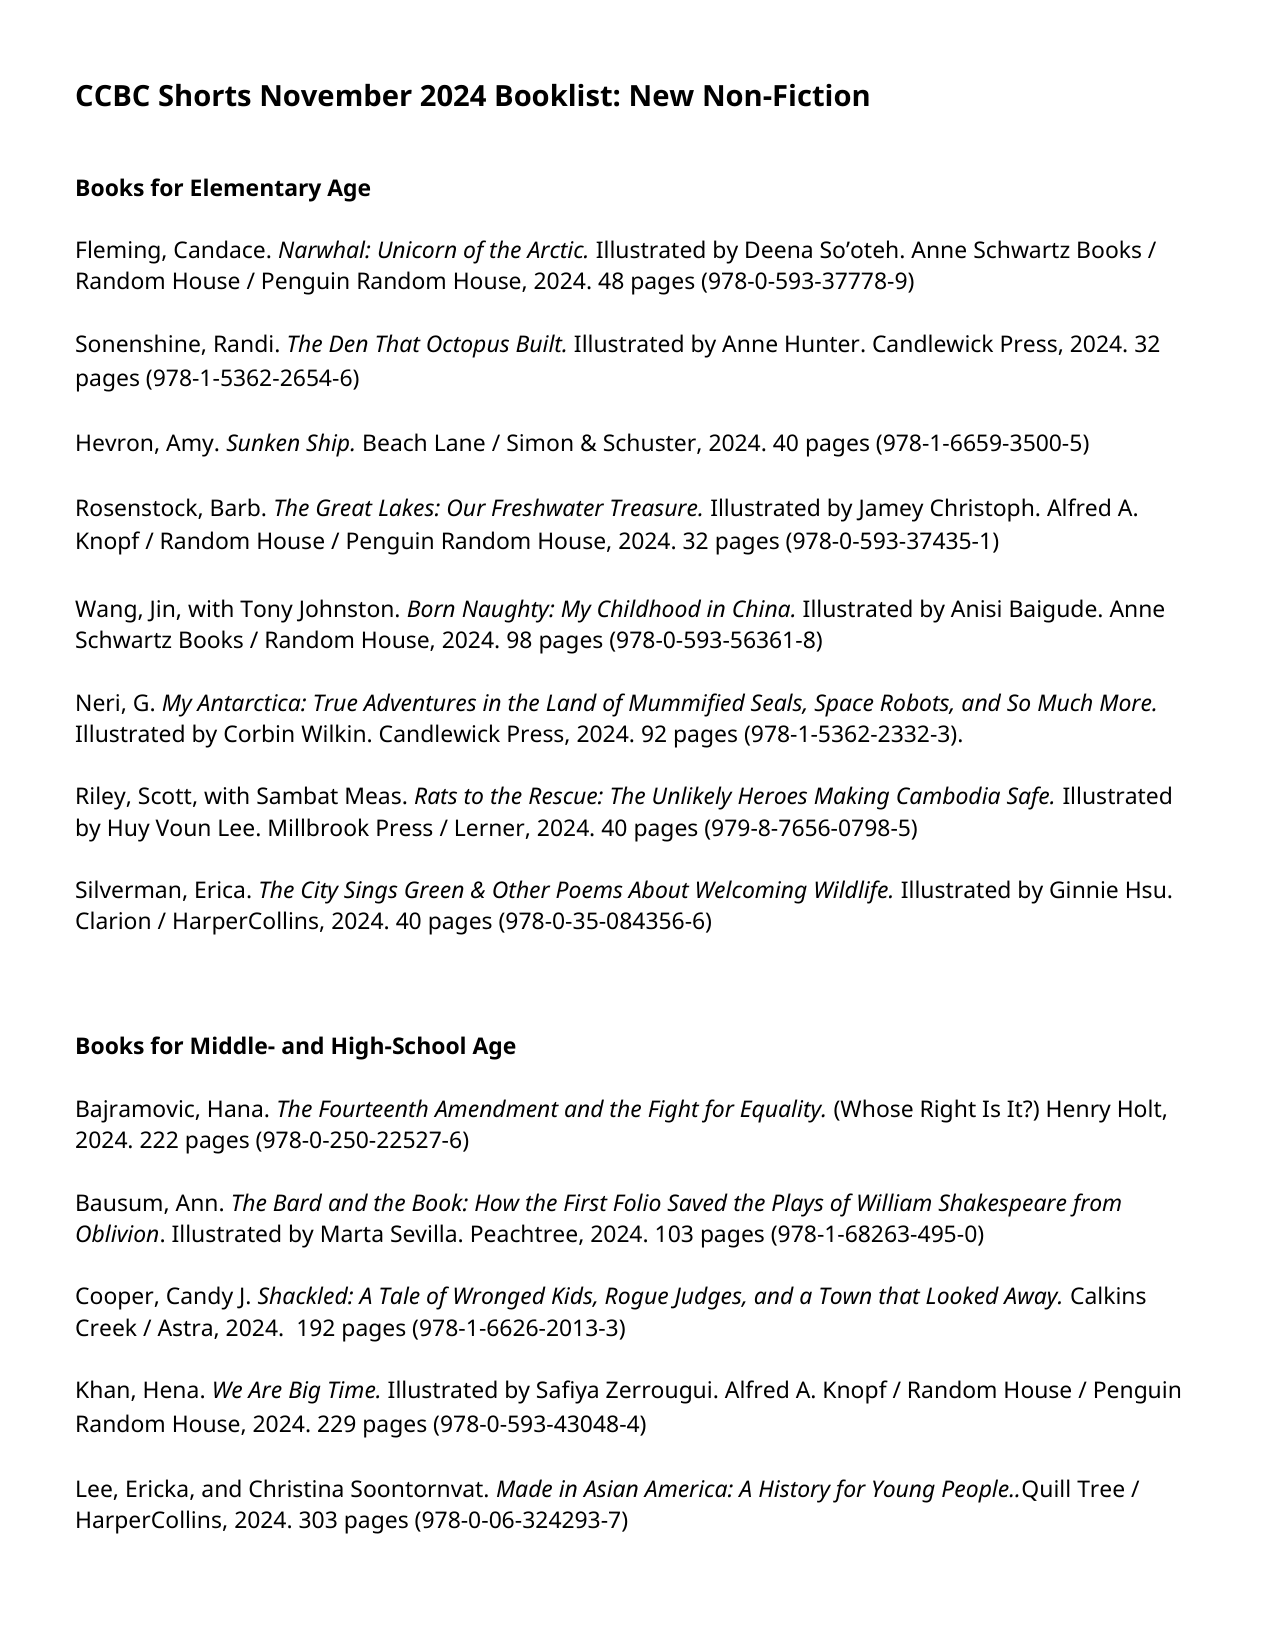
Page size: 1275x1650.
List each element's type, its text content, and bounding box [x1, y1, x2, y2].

text Sonenshine, Randi. The Den That Octopus Built. Illustrated by Anne Hunter. Candlewick Press, 2024. 32 pages (978-1-5362-2654-6) [75, 328, 1200, 393]
text Rosenstock, Barb. The Great Lakes: Our Freshwater Treasure. Illustrated by Jamey Christoph. Alfred A. Knopf / Random House / Penguin Random House, 2024. 32 pages (978-0-593-37435-1) [75, 492, 1200, 557]
text Silverman, Erica. The City Sings Green & Other Poems About Welcoming Wildlife. Illustrated by Ginnie Hsu. Clarion / HarperCollins, 2024. 40 pages (978-0-35-084356-6) [75, 874, 1200, 937]
text Wang, Jin, with Tony Johnston. Born Naughty: My Childhood in China. Illustrated by Anisi Baigude. Anne Schwartz Books / Random House, 2024. 98 pages (978-0-593-56361-8) [75, 593, 1200, 655]
text Bausum, Ann. The Bard and the Book: How the First Folio Saved the Plays of William Shakespeare from Oblivion. Illustrated by Marta Sevilla. Peachtree, 2024. 103 pages (978-1-68263-495-0) [75, 1187, 1200, 1249]
text Hevron, Amy. Sunken Ship. Beach Lane / Simon & Schuster, 2024. 40 pages (978-1-6659-3500-5) [75, 427, 1200, 458]
text Khan, Hena. We Are Big Time. Illustrated by Safiya Zerrougui. Alfred A. Knopf / Random House / Penguin Random House, 2024. 229 pages (978-0-593-43048-4) [75, 1374, 1200, 1439]
text CCBC Shorts November 2024 Booklist: New Non-Fiction [75, 75, 1200, 115]
text Bajramovic, Hana. The Fourteenth Amendment and the Fight for Equality. (Whose Right Is It?) Henry Holt, 2024. 222 pages (978-0-250-22527-6) [75, 1093, 1200, 1155]
text Books for Elementary Age [75, 172, 1200, 203]
text Fleming, Candace. Narwhal: Unicorn of the Arctic. Illustrated by Deena So’oteh. Anne Schwartz Books / Random House / Penguin Random House, 2024. 48 pages (978-0-593-37778-9) [75, 234, 1200, 297]
text Cooper, Candy J. Shackled: A Tale of Wronged Kids, Rogue Judges, and a Town that Looked Away. Calkins Creek / Astra, 2024. 192 pages (978-1-6626-2013-3) [75, 1280, 1200, 1343]
text Riley, Scott, with Sambat Meas. Rats to the Rescue: The Unlikely Heroes Making Cambodia Safe. Illustrated by Huy Voun Lee. Millbrook Press / Lerner, 2024. 40 pages (979-8-7656-0798-5) [75, 780, 1200, 843]
text Neri, G. My Antarctica: True Adventures in the Land of Mummified Seals, Space Robots, and So Much More. Illustrated by Corbin Wilkin. Candlewick Press, 2024. 92 pages (978-1-5362-2332-3). [75, 687, 1200, 749]
text Books for Middle- and High-School Age [75, 1030, 1200, 1062]
text Lee, Ericka, and Christina Soontornvat. Made in Asian America: A History for Young People..Quill Tree / HarperCollins, 2024. 303 pages (978-0-06-324293-7) [75, 1473, 1200, 1535]
